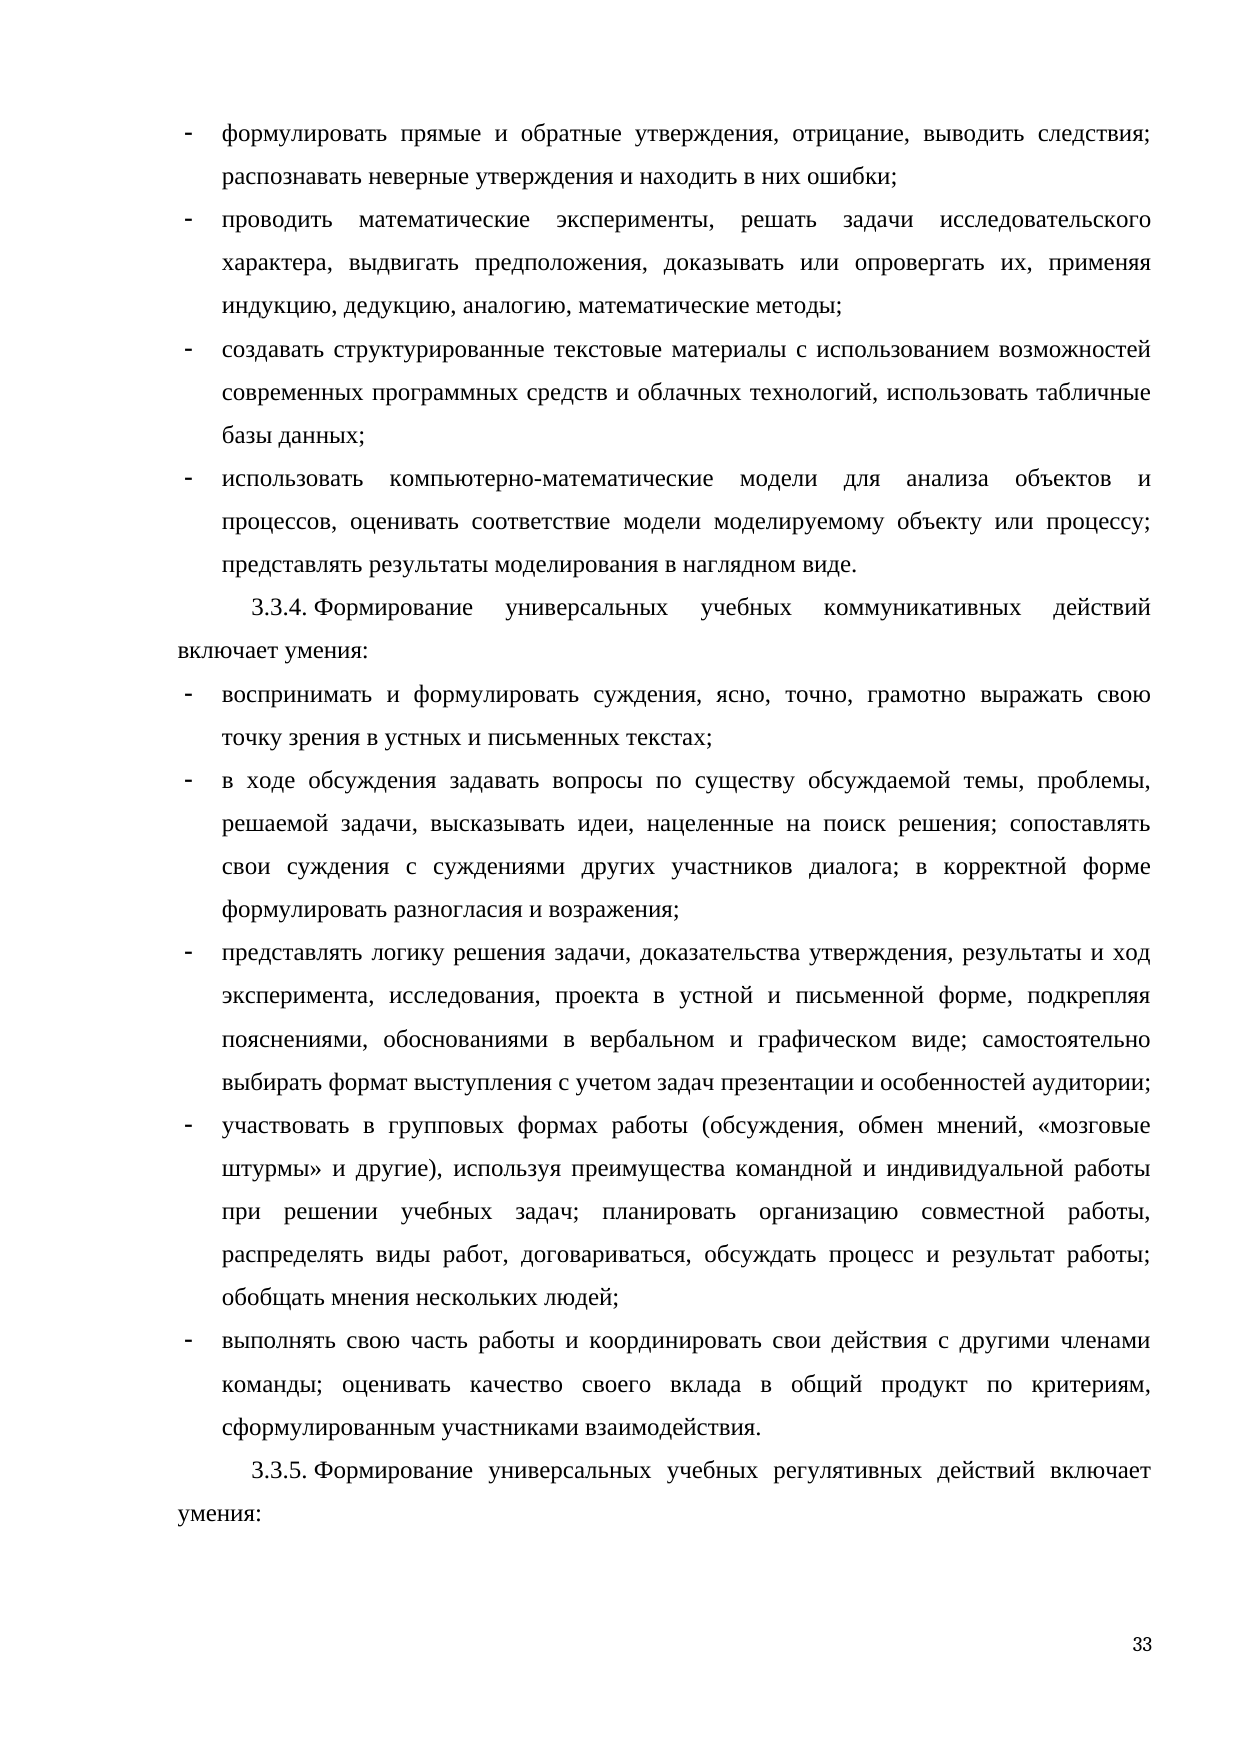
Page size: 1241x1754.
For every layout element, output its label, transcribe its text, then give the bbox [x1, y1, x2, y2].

text 3.3.5. Формирование универсальных учебных регулятивных действий включает умения: [177, 1455, 1152, 1527]
list выполнять свою часть работы и координировать свои действия с другими членами команды; оценивать качество своего вклада в общий продукт по критериям, сформулированным участниками взаимодействия. [184, 1326, 1152, 1441]
list воспринимать и формулировать суждения, ясно, точно, грамотно выражать свою точку зрения в устных и письменных текстах; [184, 679, 1152, 751]
list в ходе обсуждения задавать вопросы по существу обсуждаемой темы, проблемы, решаемой задачи, высказывать идеи, нацеленные на поиск решения; сопоставлять свои суждения с суждениями других участников диалога; в корректной форме формулировать разногласия и возражения; [184, 765, 1152, 923]
text 3.3.4. Формирование универсальных учебных коммуникативных действий включает умения: [177, 592, 1152, 664]
list формулировать прямые и обратные утверждения, отрицание, выводить следствия; распознавать неверные утверждения и находить в них ошибки; [184, 118, 1152, 190]
list проводить математические эксперименты, решать задачи исследовательского характера, выдвигать предположения, доказывать или опровергать их, применяя индукцию, дедукцию, аналогию, математические методы; [184, 204, 1152, 319]
list участвовать в групповых формах работы (обсуждения, обмен мнений, «мозговые штурмы» и другие), используя преимущества командной и индивидуальной работы при решении учебных задач; планировать организацию совместной работы, распределять виды работ, договариваться, обсуждать процесс и результат работы; обобщать мнения нескольких людей; [184, 1110, 1152, 1311]
list представлять логику решения задачи, доказательства утверждения, результаты и ход эксперимента, исследования, проекта в устной и письменной форме, подкрепляя пояснениями, обоснованиями в вербальном и графическом виде; самостоятельно выбирать формат выступления с учетом задач презентации и особенностей аудитории; [184, 937, 1152, 1096]
list создавать структурированные текстовые материалы с использованием возможностей современных программных средств и облачных технологий, использовать табличные базы данных; [184, 334, 1152, 449]
list использовать компьютерно-математические модели для анализа объектов и процессов, оценивать соответствие модели моделируемому объекту или процессу; представлять результаты моделирования в наглядном виде. [184, 463, 1152, 578]
